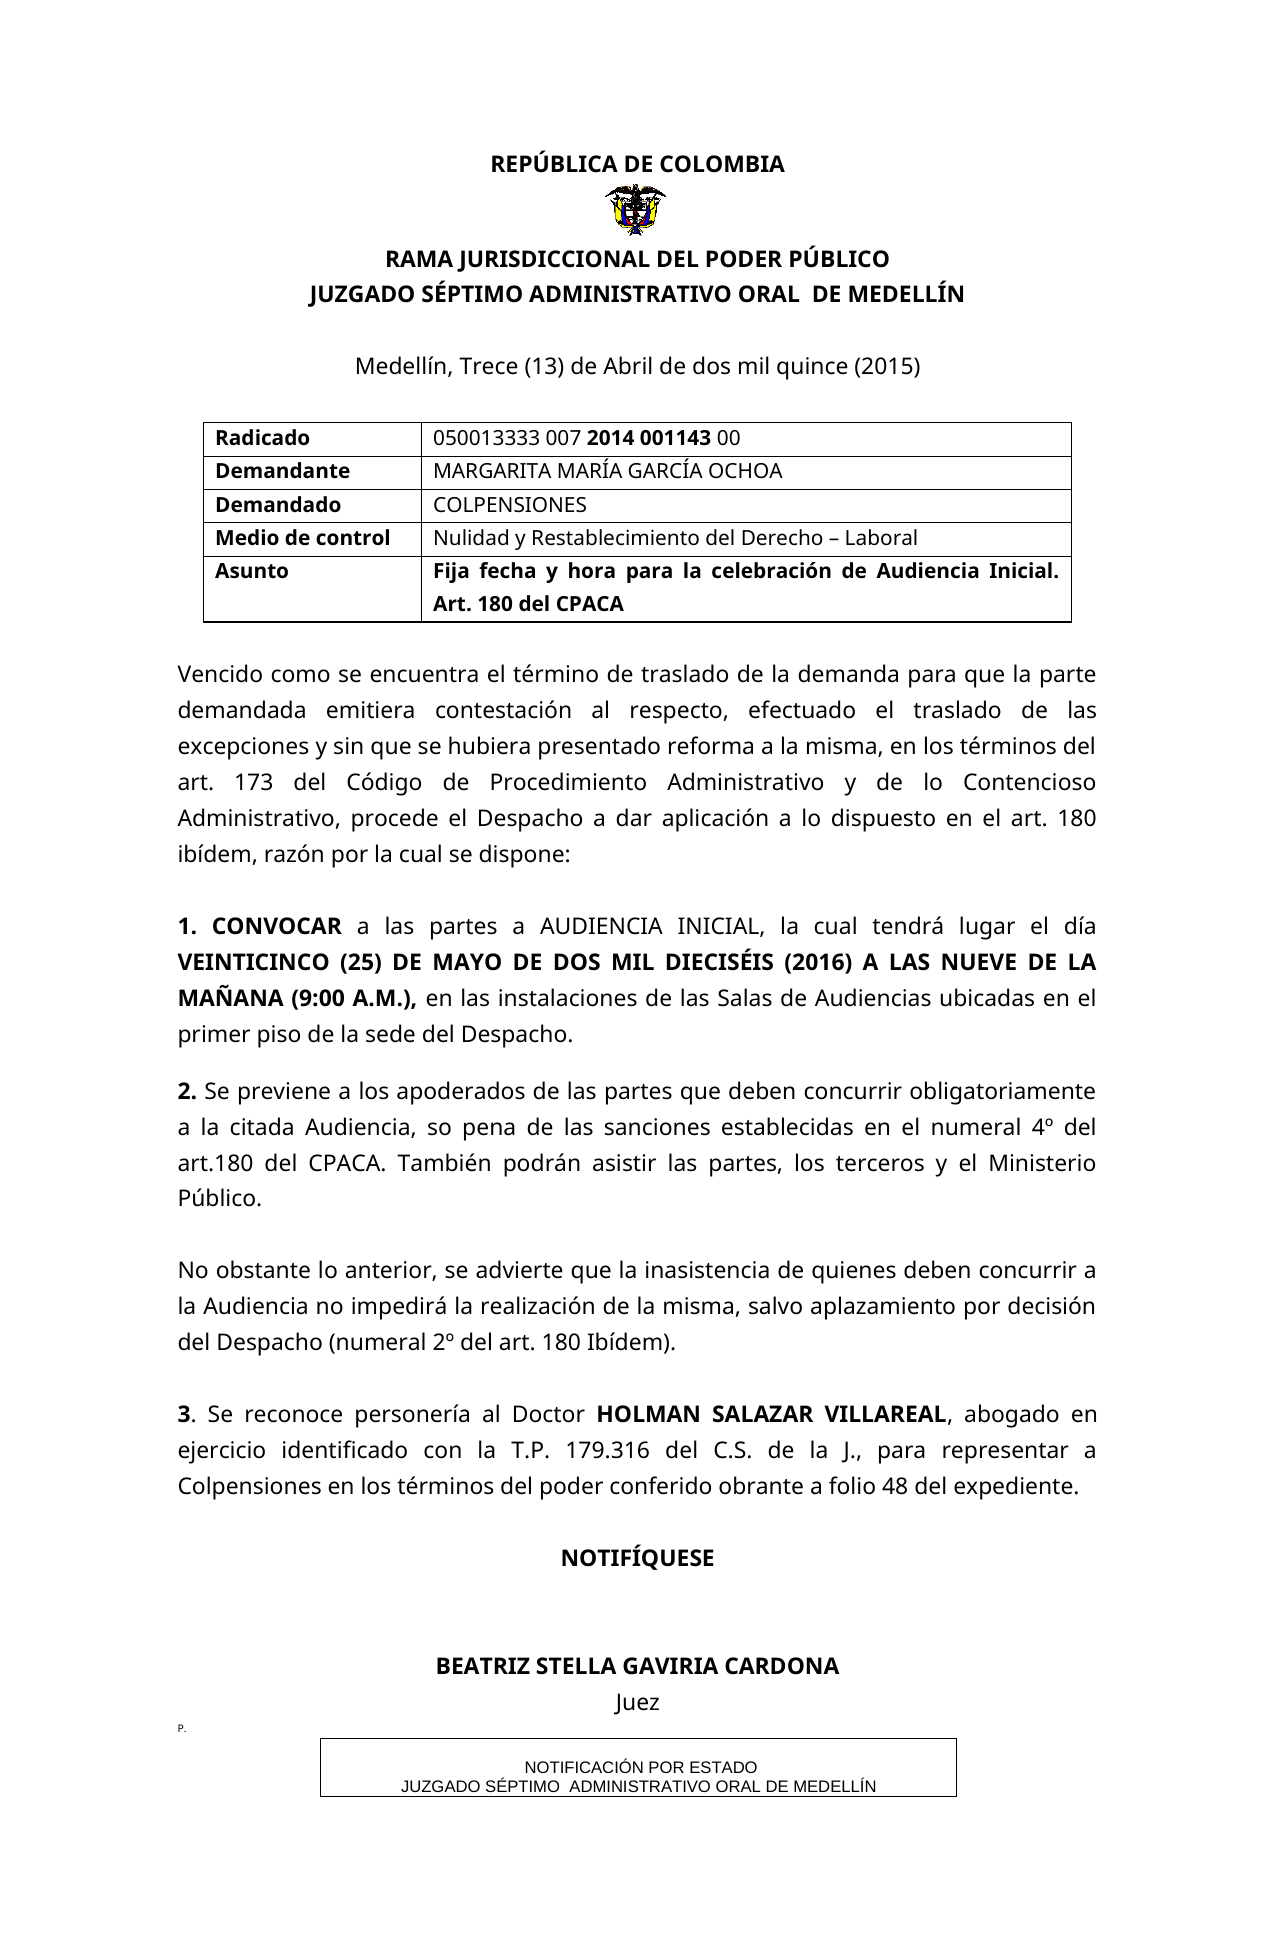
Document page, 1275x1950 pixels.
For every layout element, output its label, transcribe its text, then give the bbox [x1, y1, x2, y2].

text 2. Se previene a los apoderados de las partes que deben concurrir obligatoriamente a la citada Audiencia, so pena de las sanciones establecidas en el numeral 4º del art.180 del CPACA. También podrán asistir las partes, los terceros y el Ministerio Público. [177, 1074, 1098, 1214]
table_cell Medio de control [204, 523, 421, 556]
table_header 050013333 007 2014 001143 00 [422, 423, 1071, 456]
text Vencido como se encuentra el término de traslado de la demanda para que la parte demandada emitiera contestación al respecto, efectuado el traslado de las excepciones y sin que se hubiera presentado reforma a la misma, en los términos del art. 173 del Código de Procedimiento Administrativo y de lo Contencioso Administrativo, procede el Despacho a dar aplicación a lo dispuesto en el art. 180 ibídem, razón por la cual se dispone: [177, 658, 1098, 869]
picture [605, 183, 671, 239]
text No obstante lo anterior, se advierte que la inasistencia de quienes deben concurrir a no impedirá la realización de la misma, salvo aplazamiento por decisión del Despacho (numeral 2º del art. 180 Ibídem). [177, 1254, 1098, 1357]
table_header Radicado [204, 423, 421, 456]
table_cell Demandado [204, 490, 421, 522]
text 3. Se reconoce personería al Doctor HOLMAN SALAZAR VILLAREAL, abogado en ejercicio identificado con la T.P. 179.316 del C.S. de la J., para representar a Colpensiones en los términos del poder conferido obrante a folio 48 del expediente. [177, 1398, 1098, 1501]
text Juez [177, 1686, 1098, 1717]
text NOTIFÍQUESE [177, 1542, 1098, 1573]
text 1. CONVOCAR a las partes a AUDIENCIA INICIAL, la cual tendrá lugar el día VEINTICINCO (25) DE MAYO DE DOS MIL DIECISÉIS (2016) A LAS NUEVE DE LA MAÑANA (9:00 A.M.), en las instalaciones de las Salas de Audiencias ubicadas en el primer piso de la sede del Despacho. [177, 910, 1098, 1049]
table_cell COLPENSIONES [422, 490, 1071, 522]
table_cell MARGARITA MARÍA GARCÍA OCHOA [422, 457, 1071, 489]
text REPÚBLICA DE COLOMBIA [177, 148, 1098, 179]
table_cell Demandante [204, 457, 421, 489]
table_cell Fija fecha y hora para la celebración de Audiencia Inicial. Art. 180 del CPACA [422, 557, 1071, 621]
text Medellín, Trece (13) de Abril de dos mil quince (2015) [177, 350, 1098, 382]
table_cell Asunto [204, 557, 421, 621]
text JUZGADO SÉPTIMO ADMINISTRATIVO ORAL DE MEDELLÍN [177, 278, 1098, 310]
table_cell Nulidad y Restablecimiento del Derecho – Laboral [422, 523, 1071, 556]
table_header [321, 1739, 956, 1796]
text RAMA JURISDICCIONAL DEL PODER PÚBLICO [177, 242, 1098, 274]
text BEATRIZ STELLA GAVIRIA CARDONA [177, 1649, 1098, 1681]
text P. [177, 1721, 1098, 1736]
